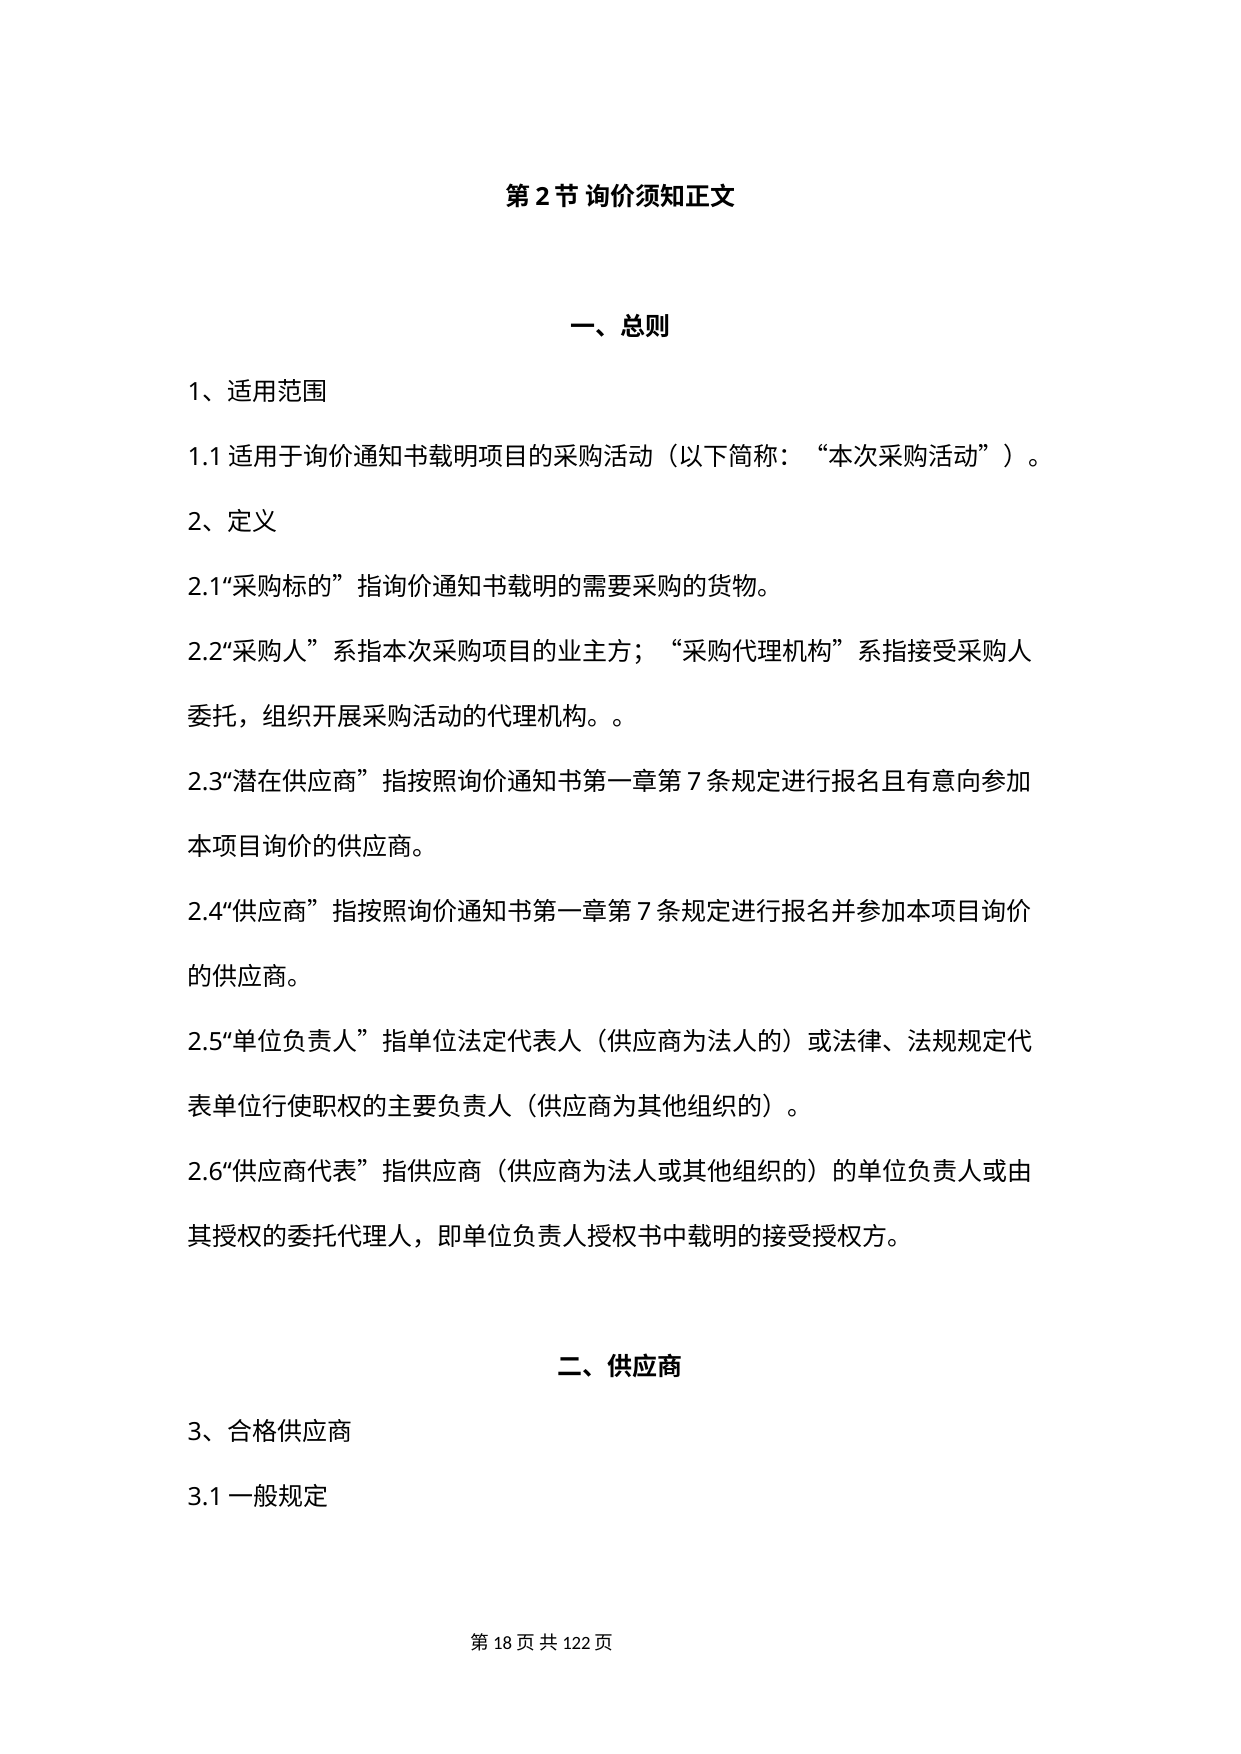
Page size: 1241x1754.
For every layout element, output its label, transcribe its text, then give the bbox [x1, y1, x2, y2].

text 二、供应商 [187, 1332, 1053, 1397]
text 一、总则 [187, 292, 1053, 357]
text 2.2“采购人”系指本次采购项目的业主方；“采购代理机构”系指接受采购人委托，组织开展采购活动的代理机构。。 [187, 617, 1053, 747]
text 2.3“潜在供应商”指按照询价通知书第一章第7条规定进行报名且有意向参加本项目询价的供应商。 [187, 747, 1053, 877]
text 第2节 询价须知正文 [187, 162, 1053, 227]
text 2.6“供应商代表”指供应商（供应商为法人或其他组织的）的单位负责人或由其授权的委托代理人，即单位负责人授权书中载明的接受授权方。 [187, 1137, 1053, 1267]
text 1.1适用于询价通知书载明项目的采购活动（以下简称：“本次采购活动”）。 [187, 422, 1053, 487]
text 2.4“供应商”指按照询价通知书第一章第7条规定进行报名并参加本项目询价的供应商。 [187, 877, 1053, 1007]
text 2.5“单位负责人”指单位法定代表人（供应商为法人的）或法律、法规规定代表单位行使职权的主要负责人（供应商为其他组织的）。 [187, 1007, 1053, 1137]
text 2、定义 [187, 487, 1053, 552]
text 1、适用范围 [187, 357, 1053, 422]
text 2.1“采购标的”指询价通知书载明的需要采购的货物。 [187, 552, 1053, 617]
text 3、合格供应商 [187, 1397, 1053, 1462]
text 3.1一般规定 [187, 1462, 1053, 1527]
